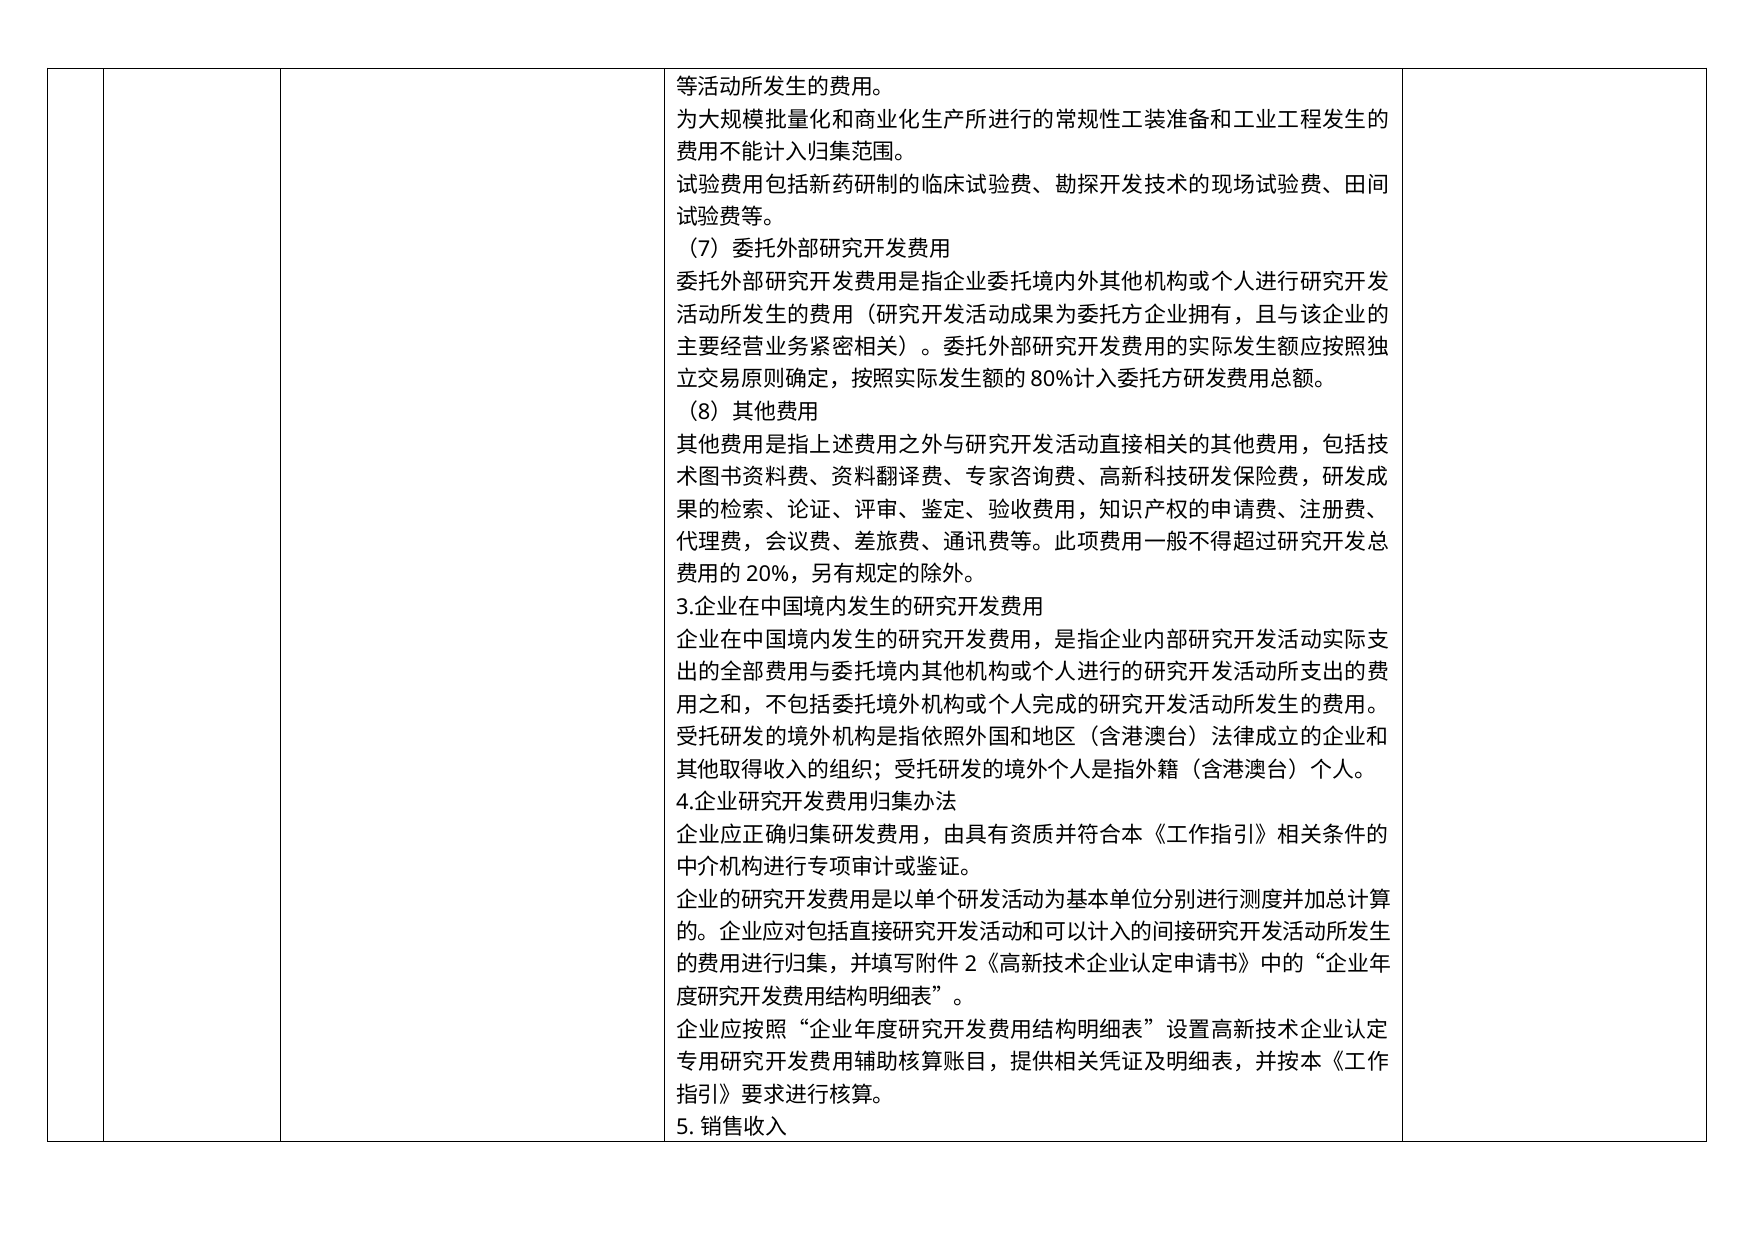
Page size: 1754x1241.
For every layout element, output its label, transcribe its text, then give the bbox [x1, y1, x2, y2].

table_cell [665, 69, 1402, 1141]
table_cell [281, 69, 664, 1141]
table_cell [1403, 69, 1706, 1141]
table_cell 5 [48, 69, 103, 1141]
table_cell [104, 69, 280, 1141]
